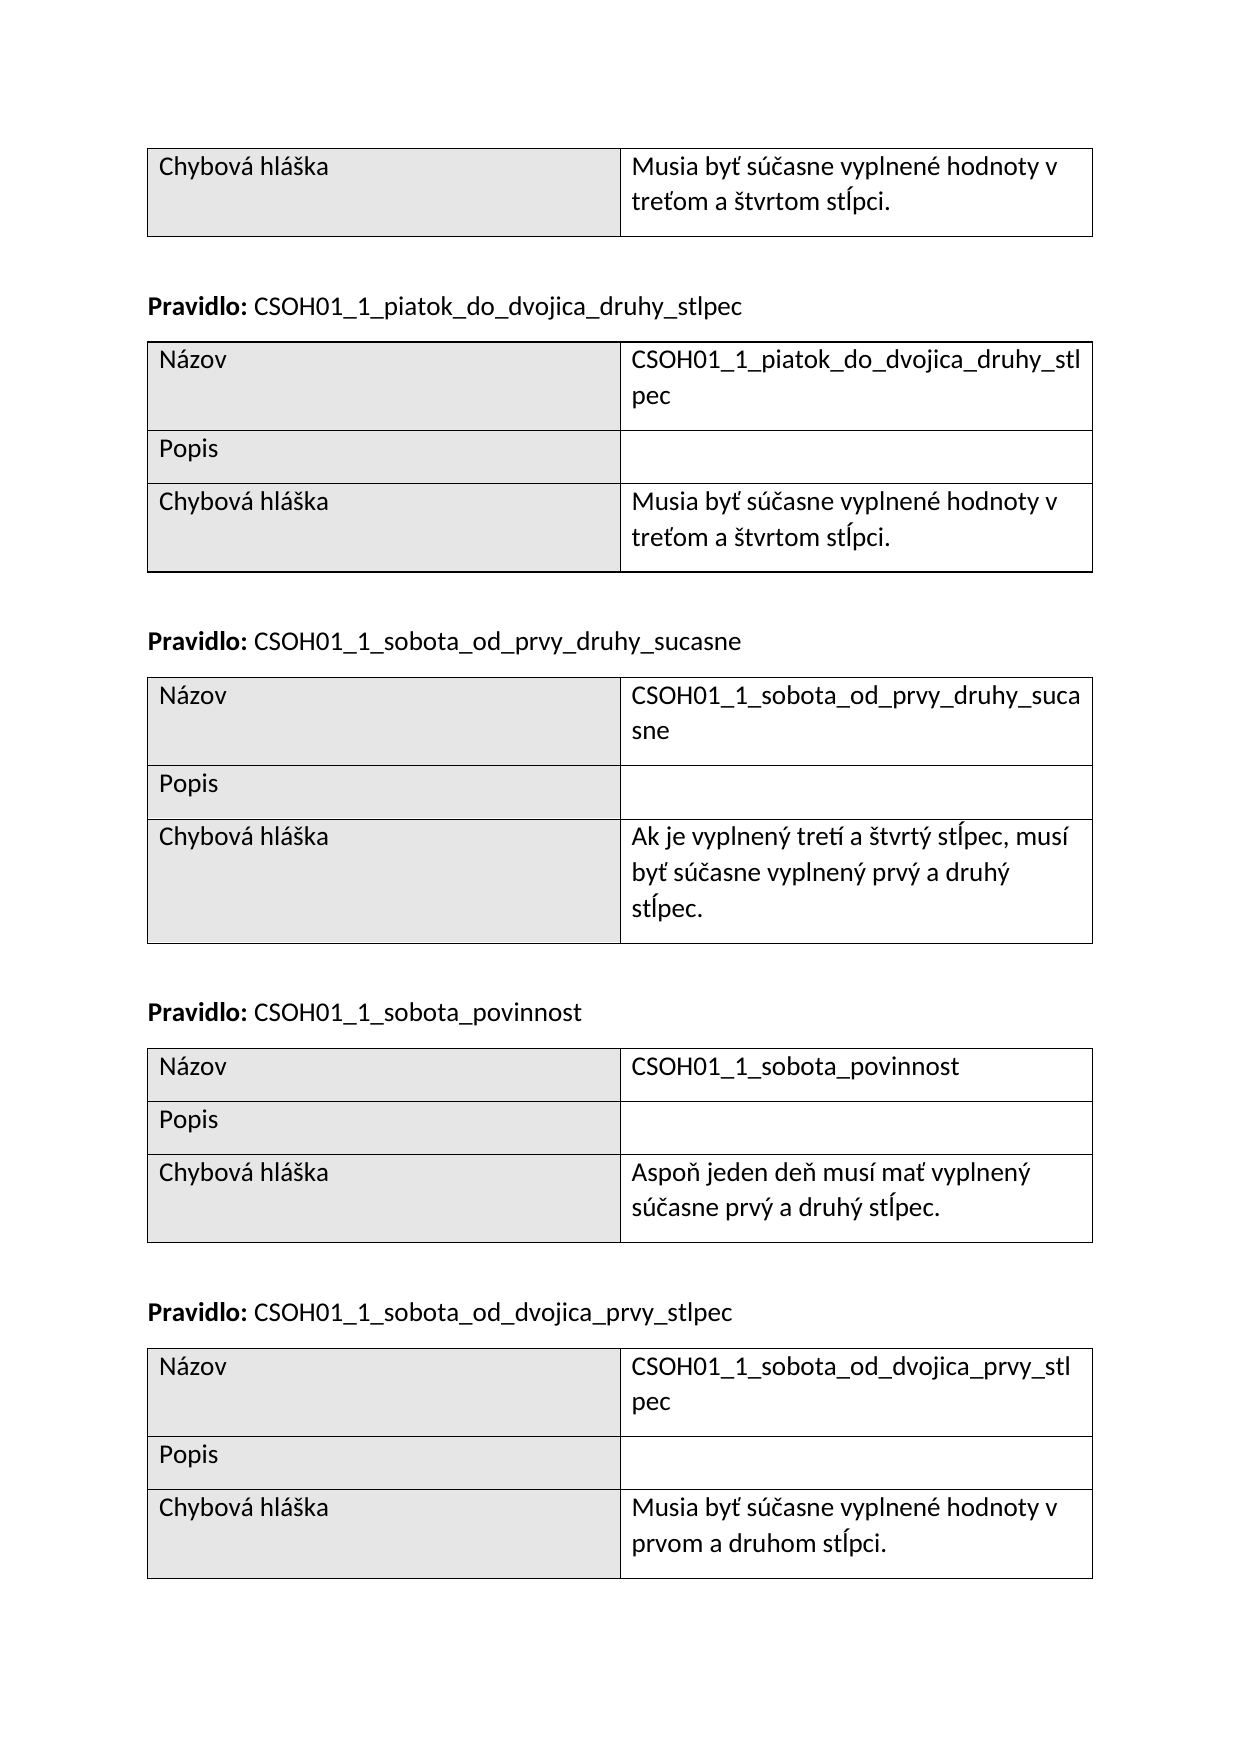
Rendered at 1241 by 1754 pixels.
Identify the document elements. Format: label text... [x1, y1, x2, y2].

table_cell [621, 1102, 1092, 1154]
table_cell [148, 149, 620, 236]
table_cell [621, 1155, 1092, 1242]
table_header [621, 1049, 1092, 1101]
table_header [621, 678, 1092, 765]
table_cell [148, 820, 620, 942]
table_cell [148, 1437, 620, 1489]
text Pravidlo: CSOH01_1_sobota_od_prvy_druhy_sucasne [148, 624, 1093, 658]
text Pravidlo: CSOH01_1_sobota_od_dvojica_prvy_stlpec [148, 1295, 1093, 1328]
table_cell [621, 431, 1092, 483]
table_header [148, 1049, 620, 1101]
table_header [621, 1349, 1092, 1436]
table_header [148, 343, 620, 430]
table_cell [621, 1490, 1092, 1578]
text Pravidlo: CSOH01_1_sobota_povinnost [148, 996, 1093, 1029]
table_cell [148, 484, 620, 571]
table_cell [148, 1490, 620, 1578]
text Pravidlo: CSOH01_1_piatok_do_dvojica_druhy_stlpec [148, 289, 1093, 322]
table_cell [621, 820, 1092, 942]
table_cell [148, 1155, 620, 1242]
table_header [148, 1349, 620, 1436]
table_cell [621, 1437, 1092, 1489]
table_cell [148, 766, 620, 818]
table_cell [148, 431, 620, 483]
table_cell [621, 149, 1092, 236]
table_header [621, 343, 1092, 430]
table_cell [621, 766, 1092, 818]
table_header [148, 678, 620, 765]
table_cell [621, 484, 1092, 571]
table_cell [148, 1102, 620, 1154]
